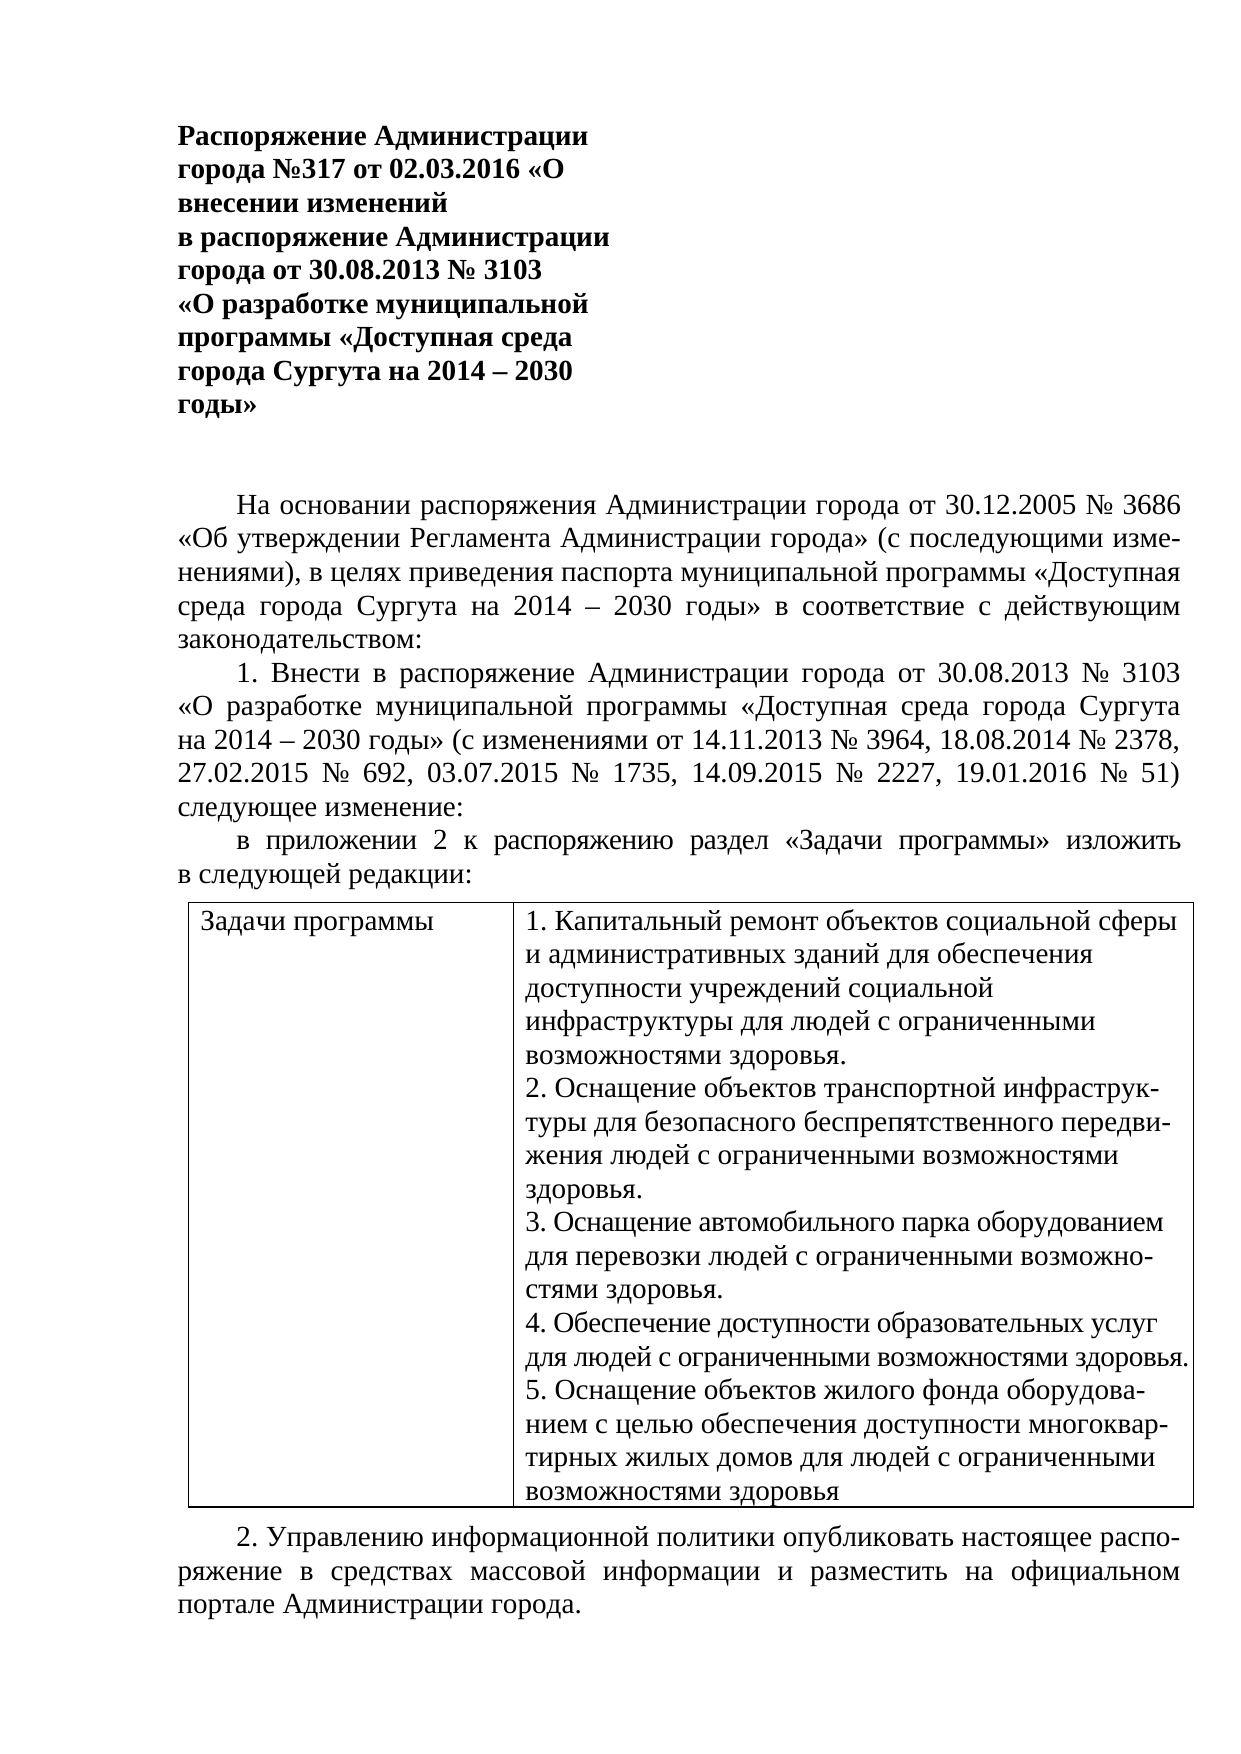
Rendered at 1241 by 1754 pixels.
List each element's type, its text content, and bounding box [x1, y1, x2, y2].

table_header Задачи программы [189, 903, 513, 1506]
text 1. Внести в распоряжение Администрации города от 30.08.2013 № 3103 «О разработке муниципальной программы «Доступная среда города Сургута на 2014 – 2030 годы» (с изменениями от 14.11.2013 № 3964, 18.08.2014 № 2378, 27.02.2015 № 692, 03.07.2015 № 1735, 14.09.2015 № 2227, 19.01.2016 № 51) следующее изменение: [177, 655, 1181, 822]
text Распоряжение Администрации города №317 от 02.03.2016 «О внесении изменений [177, 118, 650, 219]
text «О разработке муниципальной [177, 286, 650, 319]
text в приложении 2 к распоряжению раздел «Задачи программы» изложить в следующей редакции: [177, 822, 1182, 889]
text 2. Управлению информационной политики опубликовать настоящее распо-ряжение в средствах массовой информации и разместить на официальном портале Администрации города. [177, 1519, 1181, 1620]
text города от 30.08.2013 № 3103 [177, 252, 650, 286]
text города Сургута на 2014 – 2030 годы» [177, 353, 650, 420]
text программы «Доступная среда [177, 319, 650, 353]
text в распоряжение Администрации [177, 219, 650, 252]
table_header 1. Капитальный ремонт объектов социальной сферы и административных зданий для обеспечения доступности учреждений социальной инфраструктуры для людей с ограниченными возможностями здоровья. 2. Оснащение объектов транспортной инфраструк-туры для безопасного беспрепятственного передви-жения людей с ограниченными возможностями здоровья. 3. Оснащение автомобильного парка оборудованием для перевозки людей с ограниченными возможно-стями здоровья. 4. Обеспечение доступности образовательных услуг для людей с ограниченными возможностями здоровья. 5. Оснащение объектов жилого фонда оборудова-нием с целью обеспечения доступности многоквар-тирных жилых домов для людей с ограниченными возможностями здоровья [514, 903, 1193, 1506]
text На основании распоряжения Администрации города от 30.12.2005 № 3686 «Об утверждении Регламента Администрации города» (с последующими изме-нениями), в целях приведения паспорта муниципальной программы «Доступная среда города Сургута на 2014 – 2030 годы» в соответствие с действующим законодательством: [177, 487, 1182, 655]
